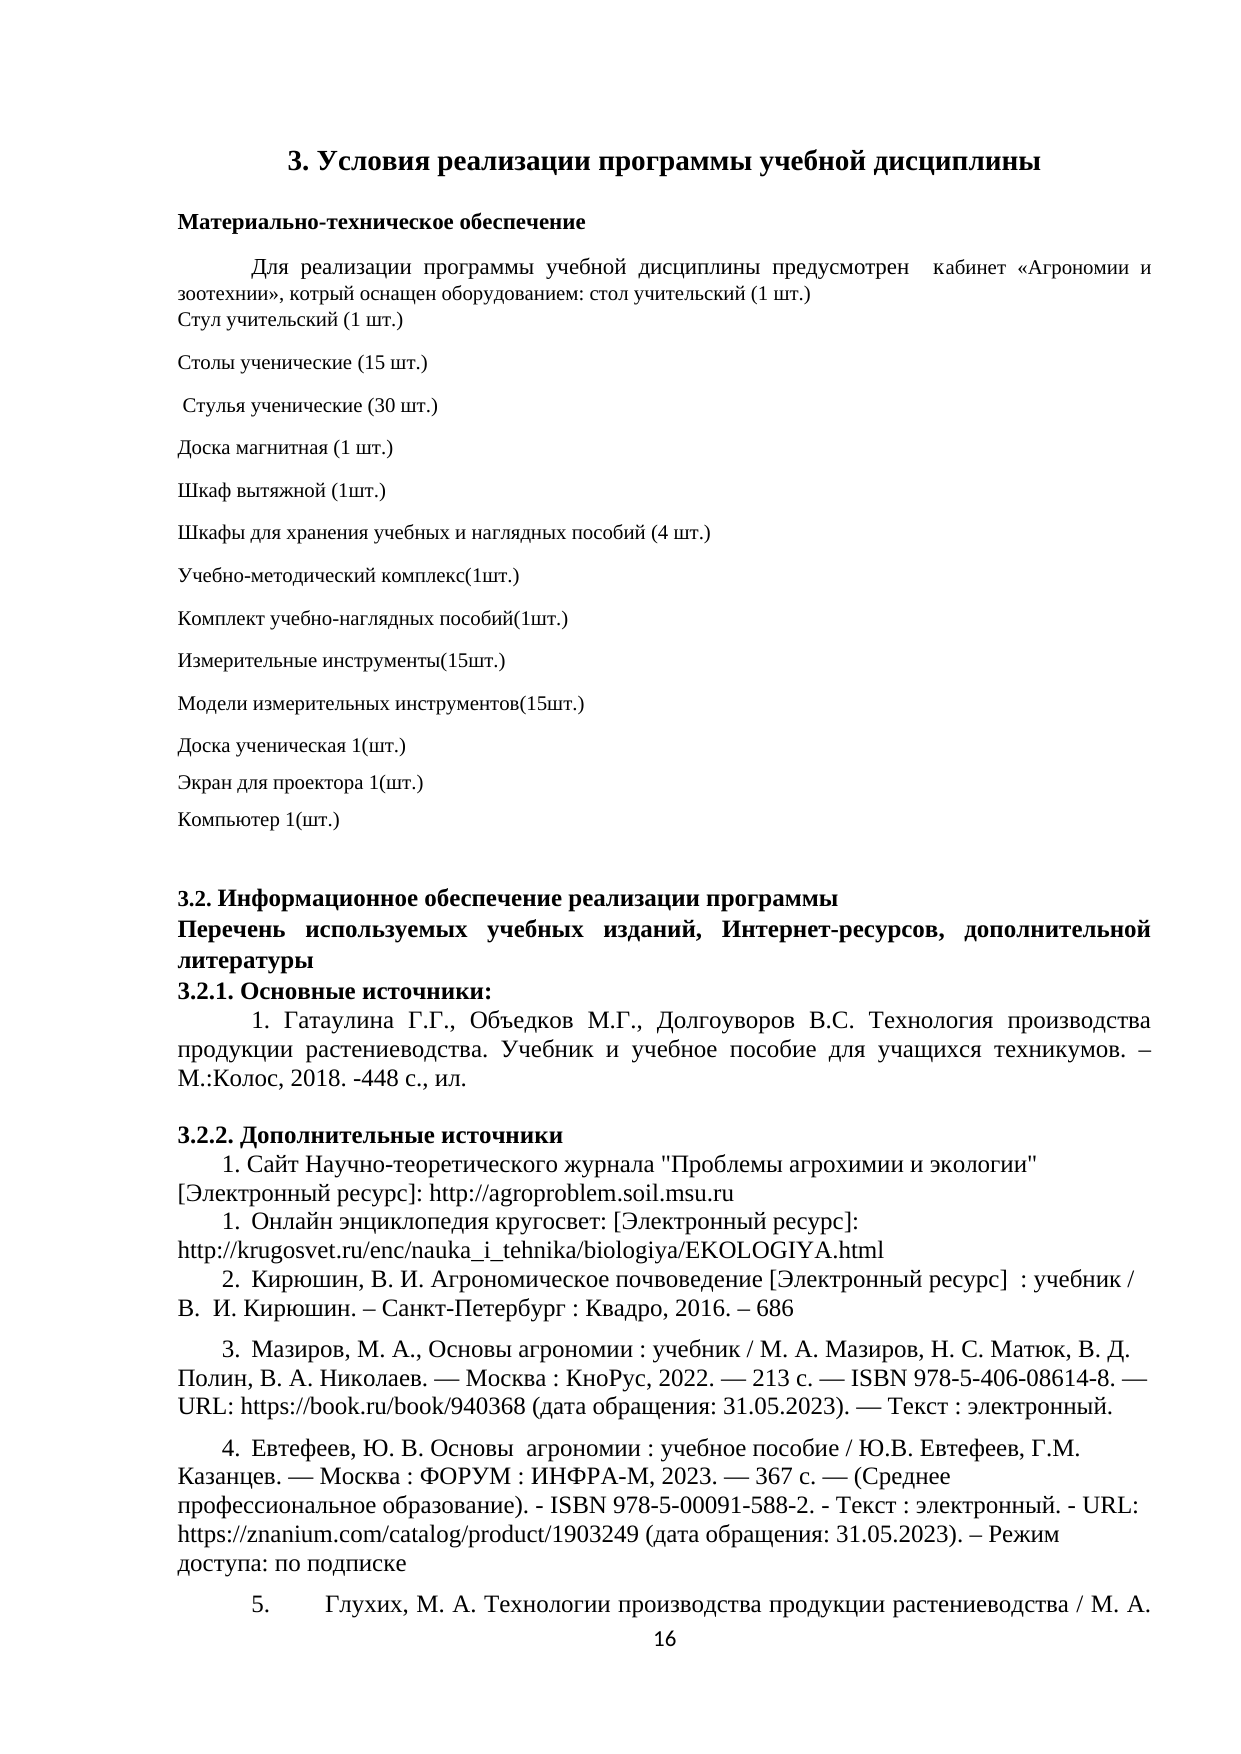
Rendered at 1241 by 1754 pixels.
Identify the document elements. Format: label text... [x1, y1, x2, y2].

text Шкаф вытяжной (1шт.) [177, 478, 1152, 502]
list Кирюшин, В. И. Агрономическое почвоведение [Электронный ресурс] : учебник / В. И. Кирюшин. – Санкт-Петербург : Квадро, 2016. – 686 [177, 1264, 1152, 1321]
list Онлайн энциклопедия кругосвет: [Электронный ресурс]: http://krugosvet.ru/enc/nauka_i_tehnika/biologiya/EKOLOGIYA.html [177, 1206, 1152, 1264]
text 3.2. Информационное обеспечение реализации программы [177, 883, 1152, 912]
text Учебно-методический комплекс(1шт.) [177, 563, 1152, 587]
list Мазиров, М. А., Основы агрономии : учебник / М. А. Мазиров, Н. С. Матюк, В. Д. Полин, В. А. Николаев. — Москва : КноРус, 2022. — 213 с. — ISBN 978-5-406-08614-8. — URL: https://book.ru/book/940368 (дата обращения: 31.05.2023). — Текст : электронный. [177, 1334, 1152, 1420]
text Стулья ученические (30 шт.) [177, 392, 1152, 417]
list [177, 1589, 1152, 1618]
text Измерительные инструменты(15шт.) [177, 648, 1152, 672]
text Столы ученические (15 шт.) [177, 350, 1152, 374]
text Модели измерительных инструментов(15шт.) [177, 691, 1152, 715]
text Компьютер 1(шт.) [177, 806, 1152, 831]
text Комплект учебно-наглядных пособий(1шт.) [177, 606, 1152, 629]
list Доска ученическая 1(шт.) [177, 733, 1152, 757]
subtitle 3. Условия реализации программы учебной дисциплины [177, 143, 1152, 177]
text Стул учительский (1 шт.) [177, 307, 1152, 331]
list Евтефеев, Ю. В. Основы агрономии : учебное пособие / Ю.В. Евтефеев, Г.М. Казанцев. — Москва : ФОРУМ : ИНФРА-М, 2023. — 367 с. — (Среднее профессиональное образование). - ISBN 978-5-00091-588-2. - Текст : электронный. - URL: https://znanium.com/catalog/product/1903249 (дата обращения: 31.05.2023). – Режим доступа: по подписке [177, 1433, 1152, 1576]
text Для реализации программы учебной дисциплины предусмотрен кабинет «Агрономии и зоотехнии», котрый оснащен оборудованием: стол учительский (1 шт.) [177, 253, 1152, 305]
text Перечень используемых учебных изданий, Интернет-ресурсов, дополнительной литературы [177, 914, 1152, 974]
text 3.2.1. Основные источники: [177, 976, 1152, 1005]
text Материально-техническое обеспечение [177, 208, 1152, 234]
text 1. Гатаулина Г.Г., Объедков М.Г., Долгоуворов В.С. Технология производства продукции растениеводства. Учебник и учебное пособие для учащихся техникумов. –М.:Колос, 2018. -448 с., ил. [177, 1005, 1152, 1091]
text Доска магнитная (1 шт.) [177, 435, 1152, 459]
text 1. Сайт Научно-теоретического журнала "Проблемы агрохимии и экологии" [Электронный ресурс]: http://agroproblem.soil.msu.ru [177, 1149, 1152, 1206]
text 3.2.2. Дополнительные источники [177, 1120, 1152, 1149]
list Экран для проектора 1(шт.) [177, 770, 1152, 794]
text Шкафы для хранения учебных и наглядных пособий (4 шт.) [177, 520, 1152, 544]
